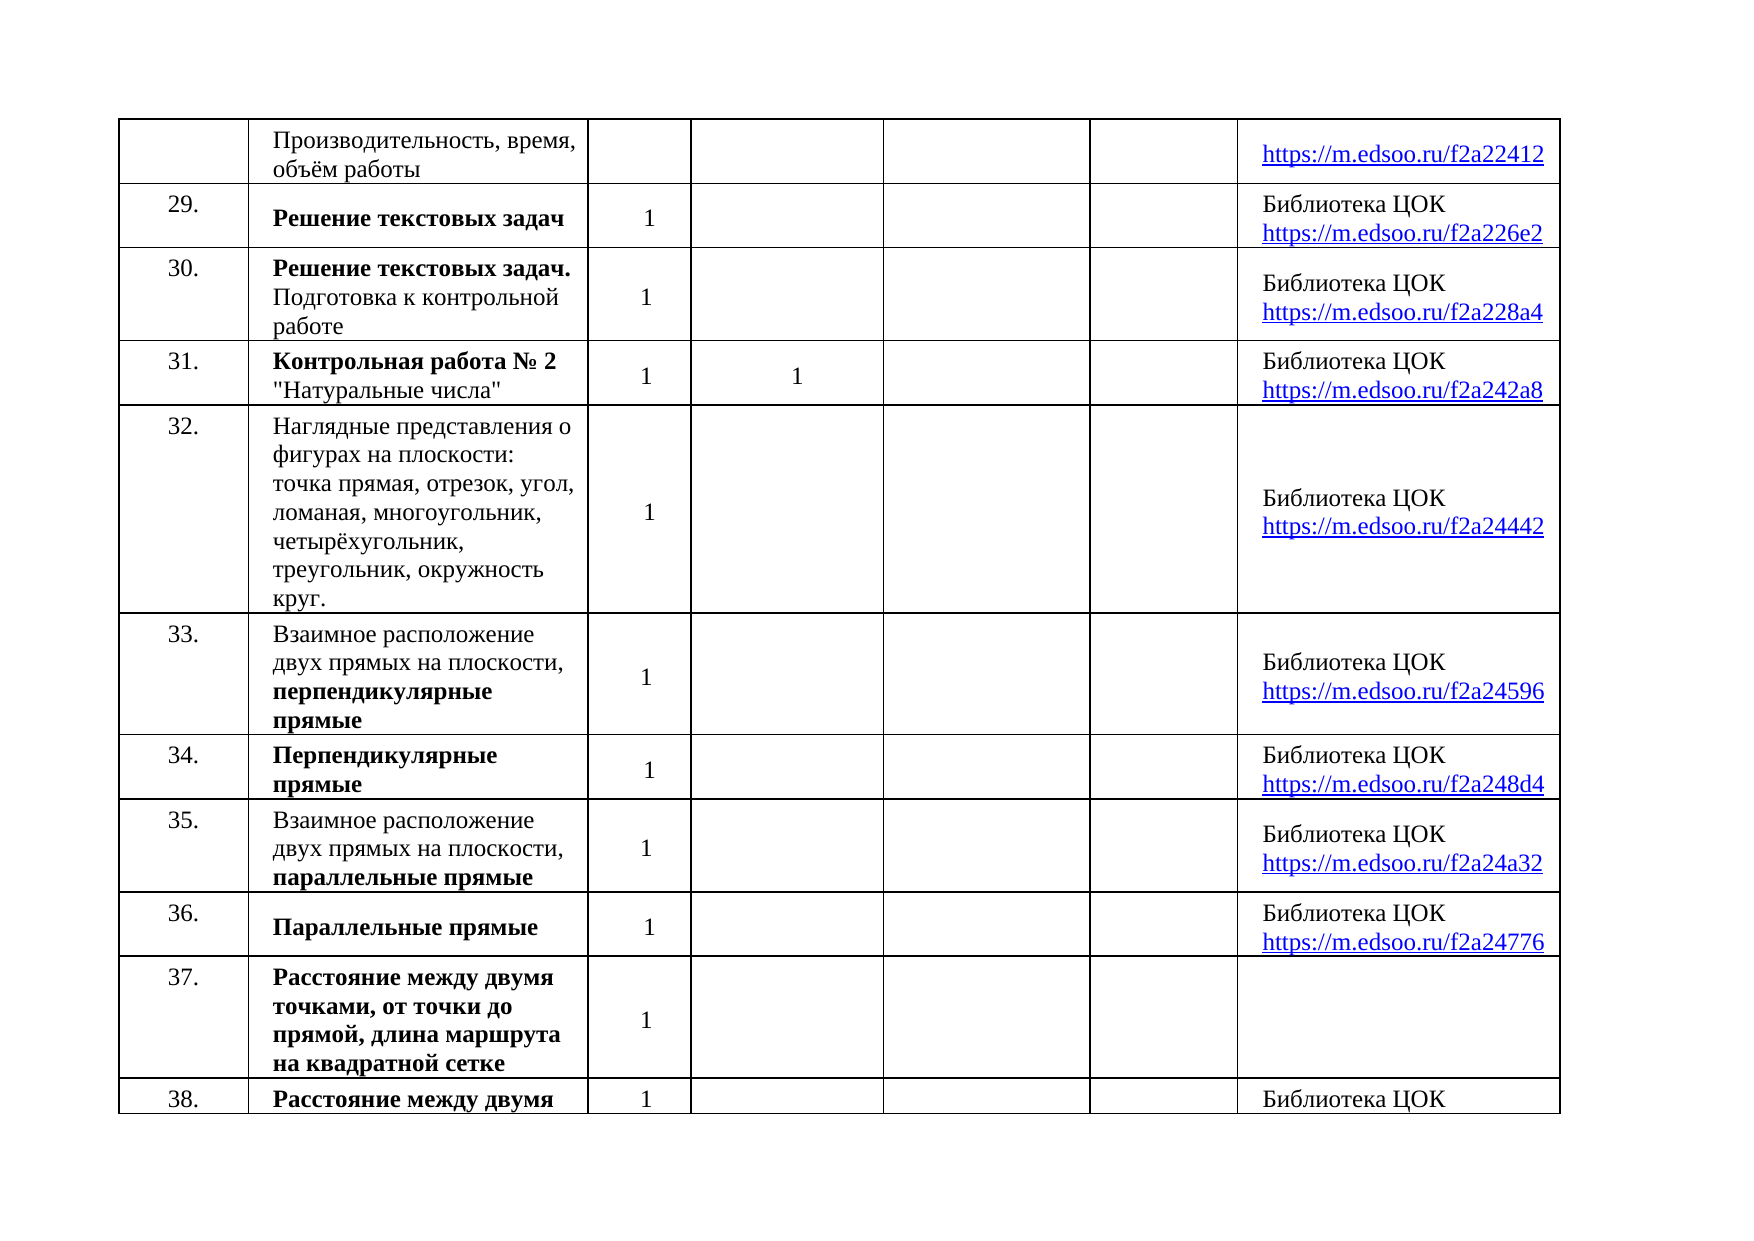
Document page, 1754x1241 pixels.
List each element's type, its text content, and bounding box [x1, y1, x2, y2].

table_cell [884, 614, 1089, 734]
table_cell [692, 406, 883, 612]
table_cell [1091, 735, 1237, 798]
table_cell [1091, 406, 1237, 612]
table_cell [692, 120, 883, 182]
table_cell [692, 1079, 883, 1113]
table_cell [120, 248, 248, 340]
table_cell [692, 614, 883, 734]
table_cell 1 [589, 735, 690, 798]
table_cell [1091, 341, 1237, 404]
table_cell [1091, 957, 1237, 1077]
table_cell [249, 1079, 587, 1113]
table_cell [1091, 614, 1237, 734]
table_cell 1 [589, 800, 690, 891]
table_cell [1238, 1079, 1559, 1113]
table_cell 1 [589, 1079, 690, 1113]
table_cell 1 [589, 406, 690, 612]
table_cell 1 [589, 614, 690, 734]
table_cell [120, 184, 248, 247]
table_cell [120, 893, 248, 955]
table_cell [692, 735, 883, 798]
table_cell [120, 735, 248, 798]
table_cell [884, 1079, 1089, 1113]
table_cell 1 [589, 120, 690, 182]
table_cell Контрольная работа № 2 "Натуральные числа" [249, 341, 587, 404]
table_cell [884, 735, 1089, 798]
table_cell 1 [589, 248, 690, 340]
table_cell Библиотека ЦОК https://m.edsoo.ru/f2a242a8 [1238, 341, 1559, 404]
table_cell [692, 184, 883, 247]
table_cell [884, 184, 1089, 247]
table_cell [120, 406, 248, 612]
table_cell Взаимное расположение двух прямых на плоскости, перпендикулярные прямые [249, 614, 587, 734]
table_cell [884, 406, 1089, 612]
table_cell Решение текстовых задач [249, 184, 587, 247]
table_cell [1091, 120, 1237, 182]
table_cell 1 [692, 341, 883, 404]
table_cell [692, 248, 883, 340]
table_cell [884, 120, 1089, 182]
table_cell [692, 800, 883, 891]
table_cell [120, 957, 248, 1077]
table_cell Библиотека ЦОК https://m.edsoo.ru/f2a248d4 [1238, 735, 1559, 798]
table_cell [884, 341, 1089, 404]
table_cell [1238, 957, 1559, 1077]
table_cell Библиотека ЦОК https://m.edsoo.ru/f2a24a32 [1238, 800, 1559, 891]
table_cell Библиотека ЦОК https://m.edsoo.ru/f2a24776 [1238, 893, 1559, 955]
table_cell [884, 957, 1089, 1077]
table_cell Библиотека ЦОК https://m.edsoo.ru/f2a228a4 [1238, 248, 1559, 340]
table_cell [120, 341, 248, 404]
table_cell [884, 800, 1089, 891]
table_cell Решение текстовых задач. Подготовка к контрольной работе [249, 248, 587, 340]
table_cell Перпендикулярные прямые [249, 735, 587, 798]
table_cell [120, 120, 248, 182]
table_cell Параллельные прямые [249, 893, 587, 955]
table_cell 1 [589, 184, 690, 247]
table_cell Библиотека ЦОК https://m.edsoo.ru/f2a226e2 [1238, 184, 1559, 247]
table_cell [249, 957, 587, 1077]
table_cell [1091, 1079, 1237, 1113]
table_cell Взаимное расположение двух прямых на плоскости, параллельные прямые [249, 800, 587, 891]
table_cell [692, 893, 883, 955]
table_cell [692, 957, 883, 1077]
table_cell Библиотека ЦОК https://m.edsoo.ru/f2a24442 [1238, 406, 1559, 612]
table_cell 1 [589, 957, 690, 1077]
table_cell [120, 1079, 248, 1113]
table_cell [120, 800, 248, 891]
table_cell [1091, 800, 1237, 891]
table_cell [884, 893, 1089, 955]
table_cell [120, 614, 248, 734]
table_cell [249, 120, 587, 182]
table_cell 1 [589, 341, 690, 404]
table_cell [1091, 248, 1237, 340]
table_cell Библиотека ЦОК https://m.edsoo.ru/f2a24596 [1238, 614, 1559, 734]
table_cell 1 [589, 893, 690, 955]
table_cell [884, 248, 1089, 340]
table_cell [1091, 184, 1237, 247]
table_cell [1091, 893, 1237, 955]
table_cell Наглядные представления о фигурах на плоскости: точка прямая, отрезок, угол, ломаная, многоугольник, четырёхугольник, треугольник, окружность круг. [249, 406, 587, 612]
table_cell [1238, 120, 1559, 182]
